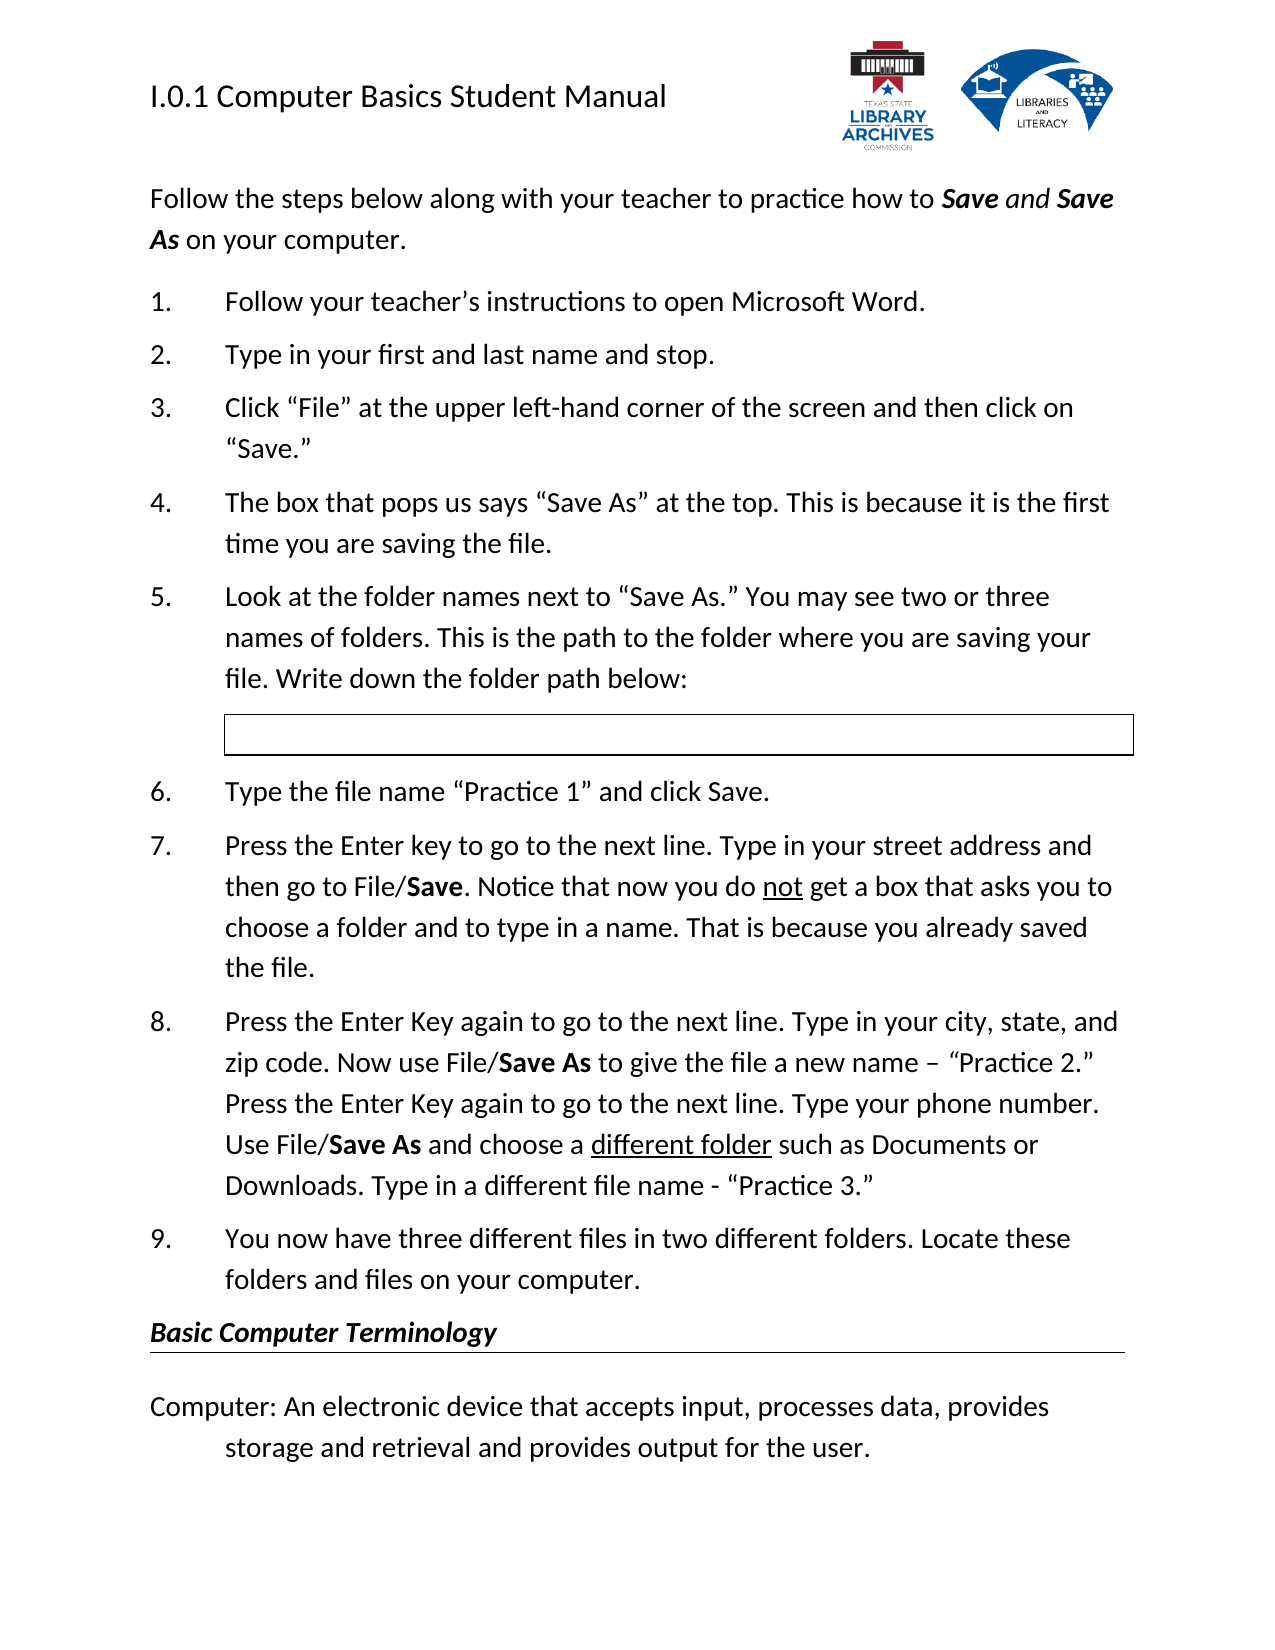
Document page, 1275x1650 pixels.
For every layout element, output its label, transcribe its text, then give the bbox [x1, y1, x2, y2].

subtitle Basic Computer Terminology [150, 1314, 1125, 1352]
list Click “File” at the upper left-hand corner of the screen and then click on “Save.” [150, 389, 1125, 466]
list Follow your teacher’s instructions to open Microsoft Word. [150, 283, 1125, 318]
list Type the file name “Practice 1” and click Save. [150, 773, 1125, 809]
text Follow the steps below along with your teacher to practice how to Save and Save As on your computer. [150, 180, 1125, 257]
list Type in your first and last name and stop. [150, 336, 1125, 372]
list The box that pops us says “Save As” at the top. This is because it is the first time you are saving the file. [150, 484, 1125, 561]
list Press the Enter key to go to the next line. Type in your street address and then go to File/Save. Notice that now you do not get a box that asks you to choose a folder and to type in a name. That is because you already saved the file. [150, 827, 1125, 985]
picture [828, 41, 935, 154]
list You now have three different files in two different folders. Locate these folders and files on your computer. [150, 1220, 1125, 1297]
picture [953, 38, 1120, 148]
list Look at the folder names next to “Save As.” You may see two or three names of folders. This is the path to the folder where you are saving your file. Write down the folder path below: [150, 578, 1125, 696]
list Press the Enter Key again to go to the next line. Type in your city, state, and zip code. Now use File/Save As to give the file a new name – “Practice 2.” Press the Enter Key again to go to the next line. Type your phone number. Use File/Save As and choose a different folder such as Documents or Downloads. Type in a different file name - “Practice 3.” [150, 1003, 1125, 1202]
text Computer: An electronic device that accepts input, processes data, provides storage and retrieval and provides output for the user. [150, 1388, 1125, 1464]
